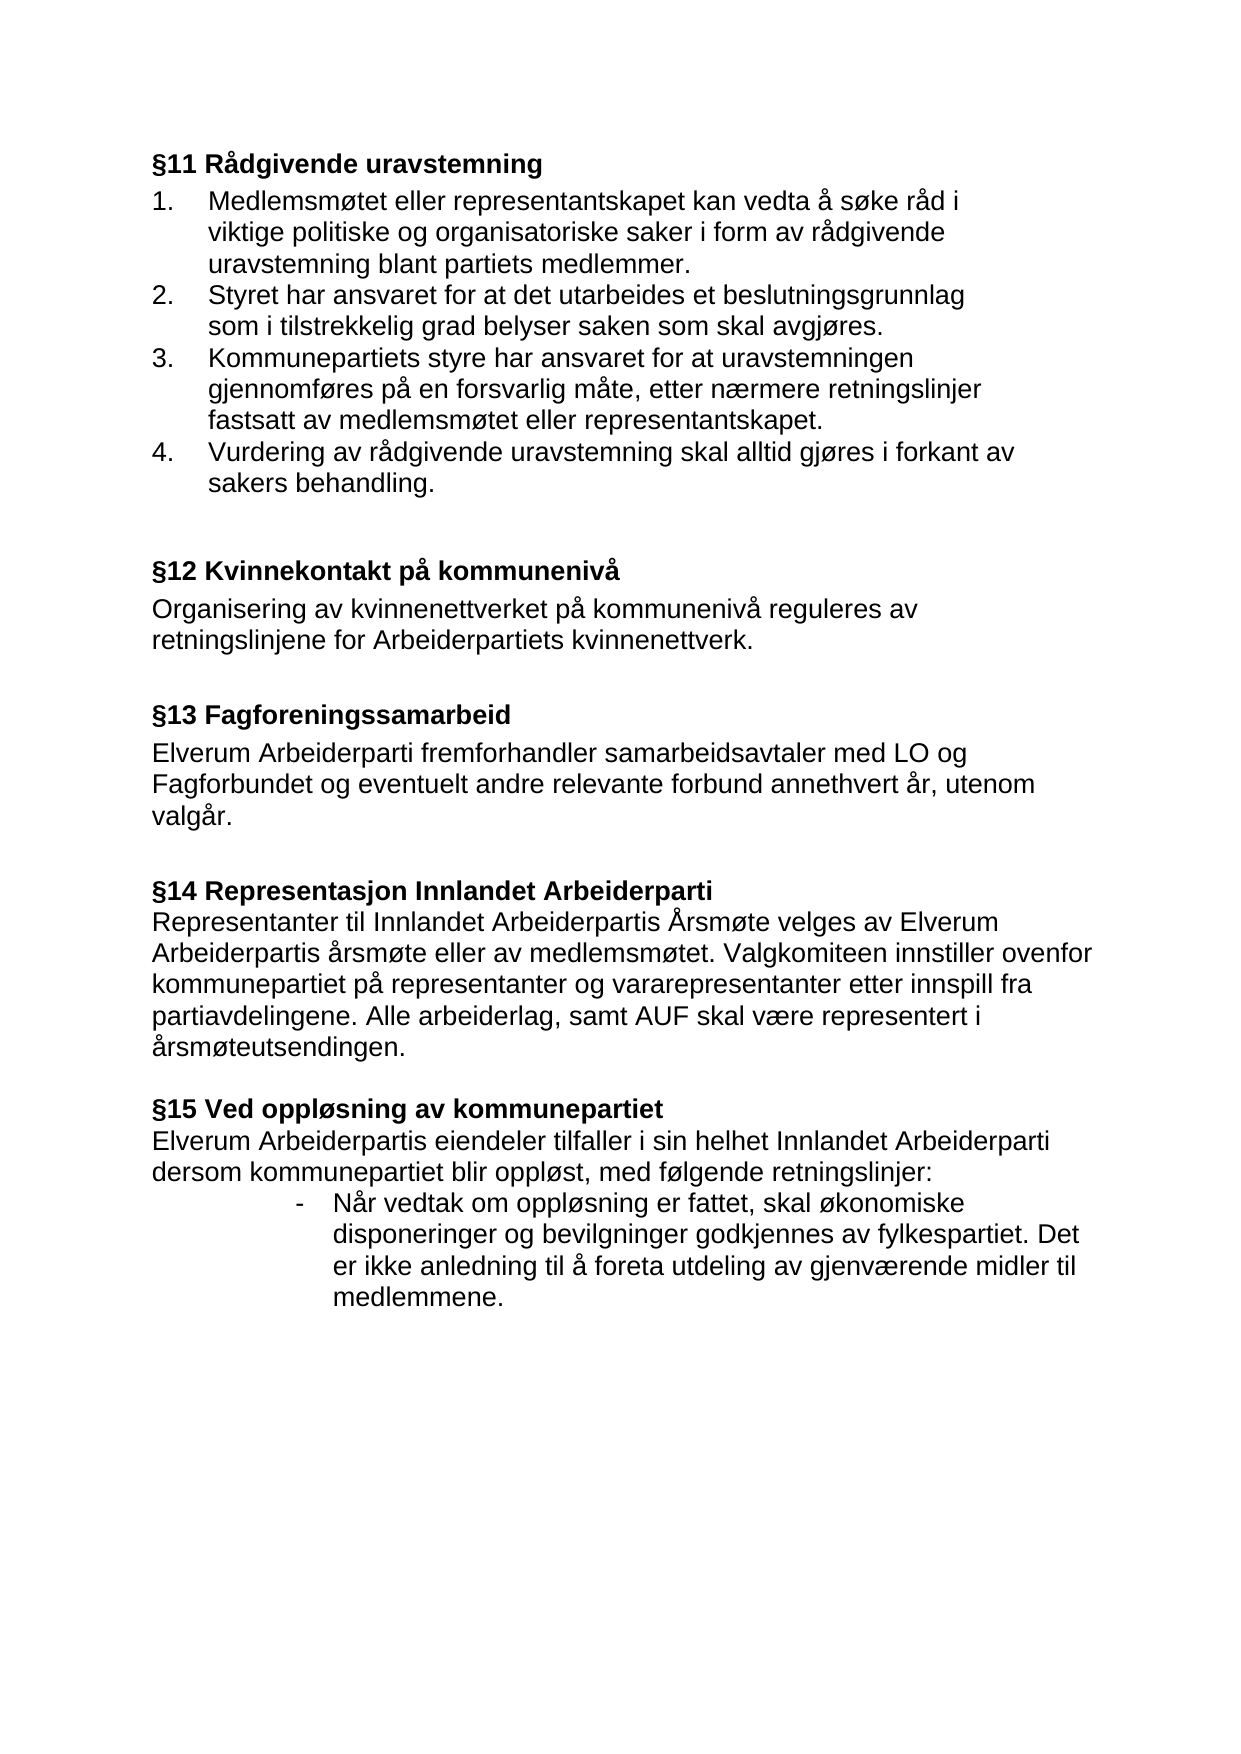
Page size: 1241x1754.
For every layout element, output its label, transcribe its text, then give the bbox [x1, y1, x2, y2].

text §12 Kvinnekontakt på kommunenivå [152, 555, 1093, 587]
text §13 Fagforeningssamarbeid [152, 699, 1093, 731]
text Elverum Arbeiderpartis eiendeler tilfaller i sin helhet Innlandet Arbeiderparti dersom kommunepartiet blir oppløst, med følgende retningslinjer: [152, 1125, 1093, 1187]
list Når vedtak om oppløsning er fattet, skal økonomiske disponeringer og bevilgninger godkjennes av fylkespartiet. Det er ikke anledning til å foreta utdeling av gjenværende midler til medlemmene. [295, 1187, 1081, 1312]
text §15 Ved oppløsning av kommunepartiet [152, 1093, 1093, 1125]
list Styret har ansvaret for at det utarbeides et beslutningsgrunnlag som i tilstrekkelig grad belyser saken som skal avgjøres. [152, 279, 974, 342]
text Elverum Arbeiderparti fremforhandler samarbeidsavtaler med LO og Fagforbundet og eventuelt andre relevante forbund annethvert år, utenom valgår. [152, 737, 1093, 831]
list Kommunepartiets styre har ansvaret for at uravstemningen gjennomføres på en forsvarlig måte, etter nærmere retningslinjer fastsatt av medlemsmøtet eller representantskapet. [152, 342, 1061, 436]
text §11 Rådgivende uravstemning [152, 148, 1093, 179]
list Vurdering av rådgivende uravstemning skal alltid gjøres i forkant av sakers behandling. [152, 436, 1046, 498]
text §14 Representasjon Innlandet Arbeiderparti Representanter til Innlandet Arbeiderpartis Årsmøte velges av Elverum Arbeiderpartis årsmøte eller av medlemsmøtet. Valgkomiteen innstiller ovenfor kommunepartiet på representanter og vararepresentanter etter innspill fra partiavdelingene. Alle arbeiderlag, samt AUF skal være representert i årsmøteutsendingen. [152, 875, 1093, 1062]
list Medlemsmøtet eller representantskapet kan vedta å søke råd i viktige politiske og organisatoriske saker i form av rådgivende uravstemning blant partiets medlemmer. [152, 185, 1034, 279]
text Organisering av kvinnenettverket på kommunenivå reguleres av retningslinjene for Arbeiderpartiets kvinnenettverk. [152, 593, 1093, 655]
